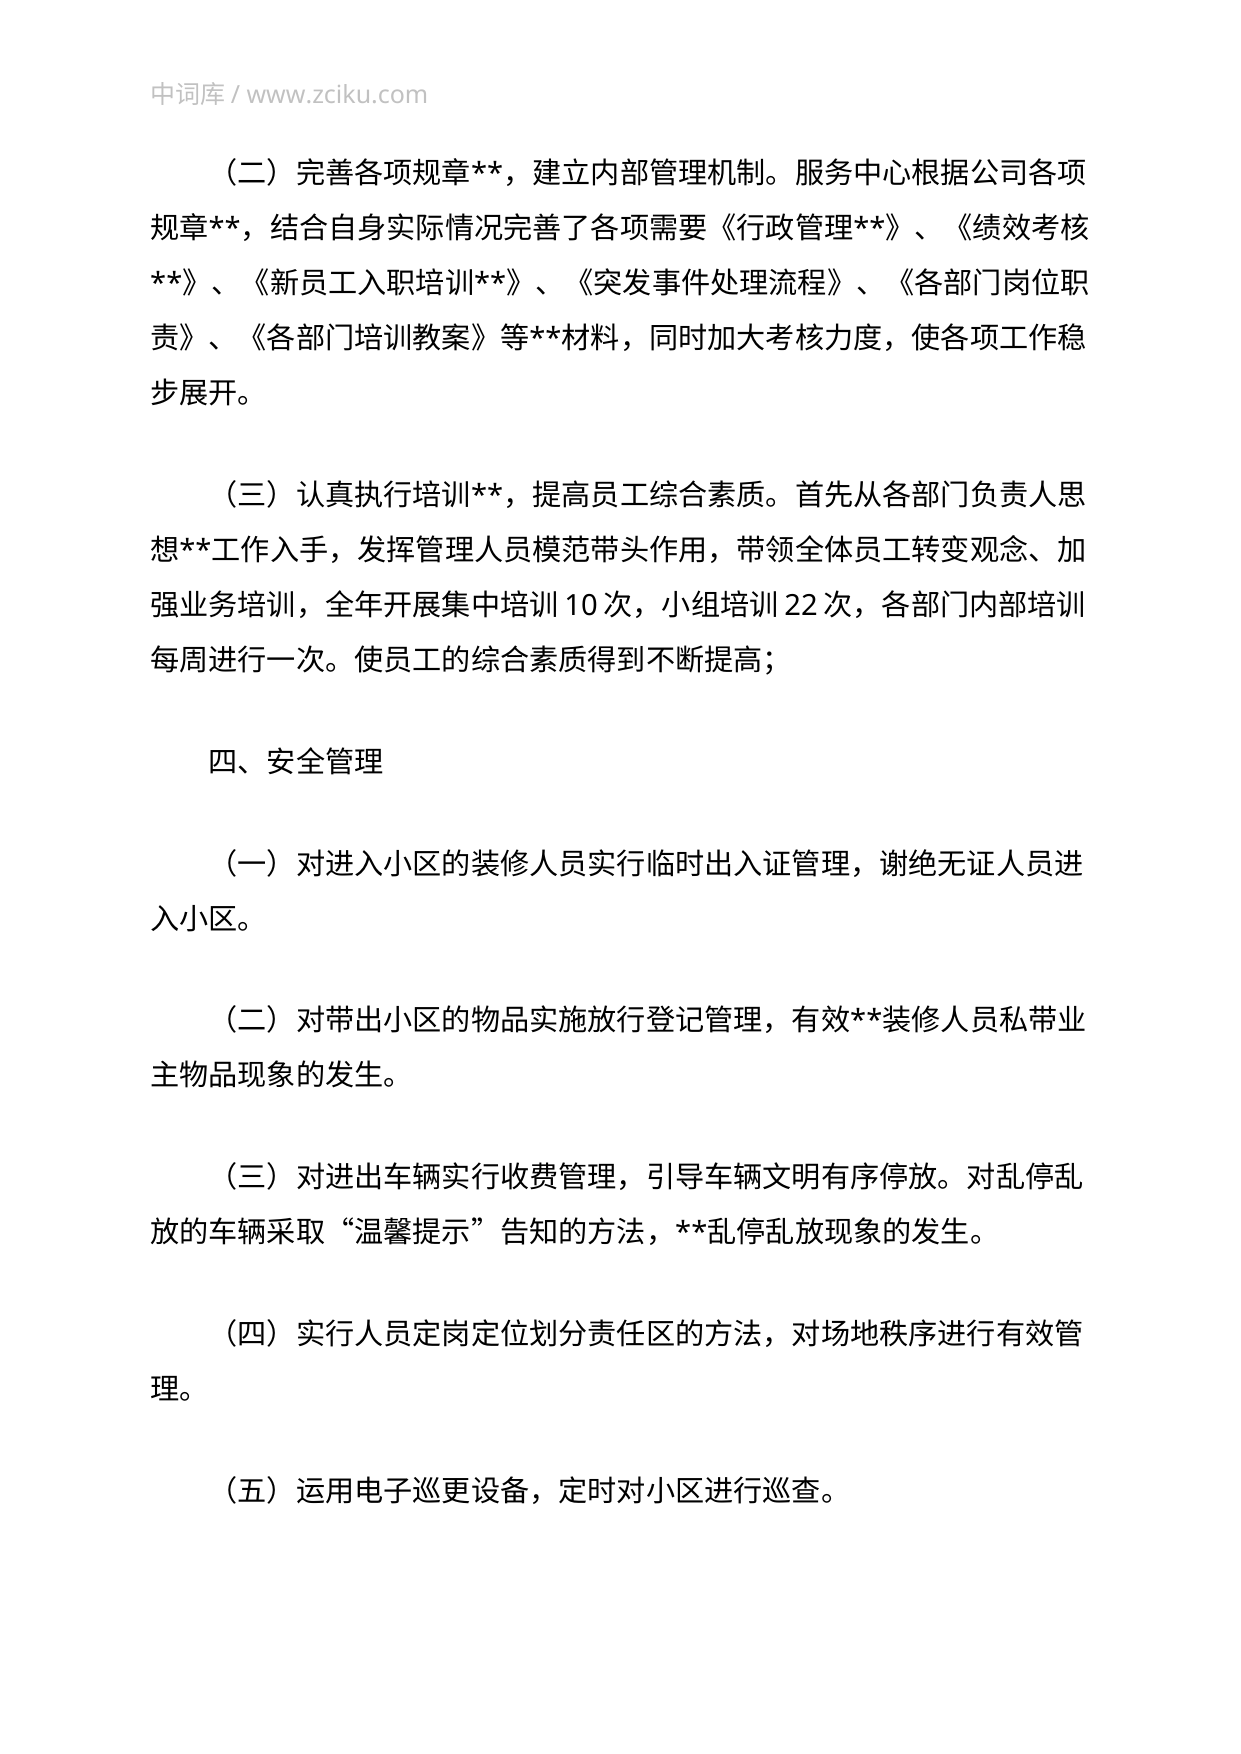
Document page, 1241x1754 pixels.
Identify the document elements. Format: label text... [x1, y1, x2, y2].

text （二）完善各项规章**，建立内部管理机制。服务中心根据公司各项规章**，结合自身实际情况完善了各项需要《行政管理**》、《绩效考核**》、《新员工入职培训**》、《突发事件处理流程》、《各部门岗位职责》、《各部门培训教案》等**材料，同时加大考核力度，使各项工作稳步展开。 [150, 150, 1090, 412]
text （三）对进出车辆实行收费管理，引导车辆文明有序停放。对乱停乱放的车辆采取“温馨提示”告知的方法，**乱停乱放现象的发生。 [150, 1154, 1090, 1251]
text （二）对带出小区的物品实施放行登记管理，有效**装修人员私带业主物品现象的发生。 [150, 997, 1090, 1094]
text （一）对进入小区的装修人员实行临时出入证管理，谢绝无证人员进入小区。 [150, 840, 1090, 937]
text 四、安全管理 [150, 738, 1090, 781]
text （三）认真执行培训**，提高员工综合素质。首先从各部门负责人思想**工作入手，发挥管理人员模范带头作用，带领全体员工转变观念、加强业务培训，全年开展集中培训10次，小组培训22次，各部门内部培训每周进行一次。使员工的综合素质得到不断提高； [150, 472, 1090, 679]
text （五）运用电子巡更设备，定时对小区进行巡查。 [150, 1467, 1090, 1509]
text （四）实行人员定岗定位划分责任区的方法，对场地秩序进行有效管理。 [150, 1311, 1090, 1408]
